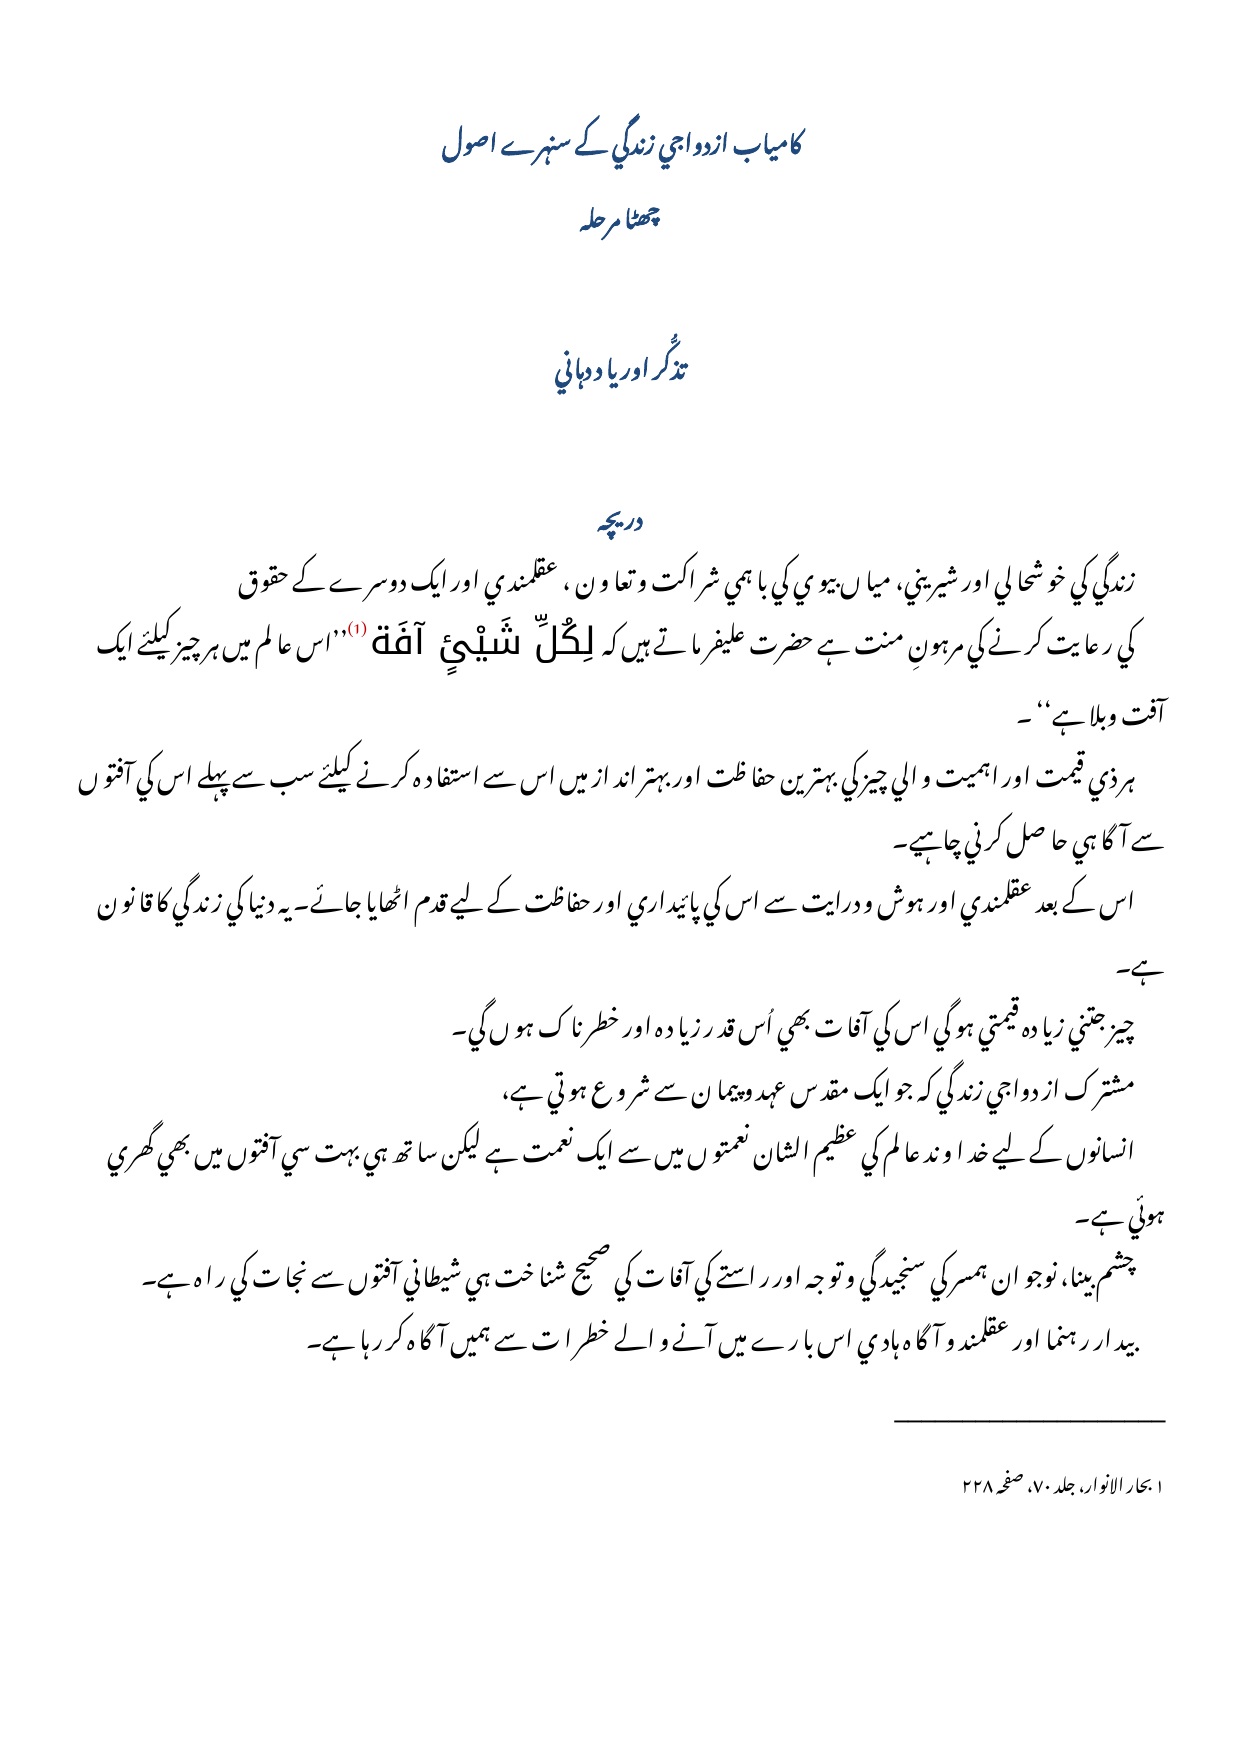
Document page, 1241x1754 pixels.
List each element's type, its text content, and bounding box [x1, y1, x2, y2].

subtitle چھٹا مرحلہ [75, 181, 1165, 244]
subtitle کامياب ازدواجي زندگي کے سنہرے اصول [75, 106, 1165, 169]
text چشم بينا، نوجو ان ہمسر کي سنجید گي و تو جہ اور ر استے کي آفا ت کي صحيح شنا خت ہي شيطاني آفتوں سے نجا ت کي ر ا ہ ہے۔ [75, 1240, 1165, 1302]
text انسانوں کے ليے خد ا و ند عا لم کي عظیم الشان نعمتو ں میں سے ایک نعمت ہے لیکن سا تھ ہي بہت سي آفتوں ميں بھي گھري ہوئي ہے۔ [75, 1115, 1165, 1240]
text چیز جتني زیا دہ قيمتي ہو گي اس کي آفا ت بھي اُس قد ر زیا د ہ اور خطر نا ک ہو ں گي۔ [75, 990, 1165, 1052]
text اس کے بعد عقلمندي اور ہوش و درايت سے اس کي پائيداري اور حفاظت کے ليے قدم اٹھايا جائے۔ یہ د نیا کي ز ند گي کا قا نو ن ہے۔ [75, 865, 1165, 990]
text مشتر ک از دواجي زند گي کہ جو ایک مقد س عہد و پیما ن سے شر و ع ہو تي ہے، [75, 1052, 1165, 1115]
subtitle تذکُّر اور يا د دہاني [75, 331, 1165, 394]
text بید ار ر ہنما اور عقلمند و آگا ہ ہاد ي اس با ر ے میں آنے و الے خطر ا ت سے ہمیں آگا ہ کر ر ہا ہے۔ [75, 1302, 1165, 1365]
subtitle دريچہ [75, 481, 1165, 544]
text ہر ذي قیمت اور اہمیت و الي چیز کي بہتر ین حفا ظت اور بہتر اند از میں اس سے استفا د ہ کر نے کیلئے سب سے پہلے اس کي آفتو ں سے آگا ہي حا صل کر ني چاہیے۔ [75, 740, 1165, 865]
text ١ بحار الانوار، جلد ٧٠، صفحہ ٢٢٨ [75, 1458, 1165, 1504]
text کي ر عا یت کر نے کي مرہونِ منت ہے حضرت عليفر ما تے ہيں کہ لِکُلِّ شَيْئٍ آفَة (1)’’اس عا لم میں ہر چیز کیلئے ایک آفت وبلا ہے‘‘ ۔ [75, 606, 1165, 740]
text زندگي کي خو شحا لي اور شیر یني، میا ں بیو ي کي با ہمي شر اکت و تعا و ن ، عقلمند ي اور ایک دوسر ے کے حقوق [75, 544, 1165, 606]
text ____________________ [75, 1365, 1165, 1433]
